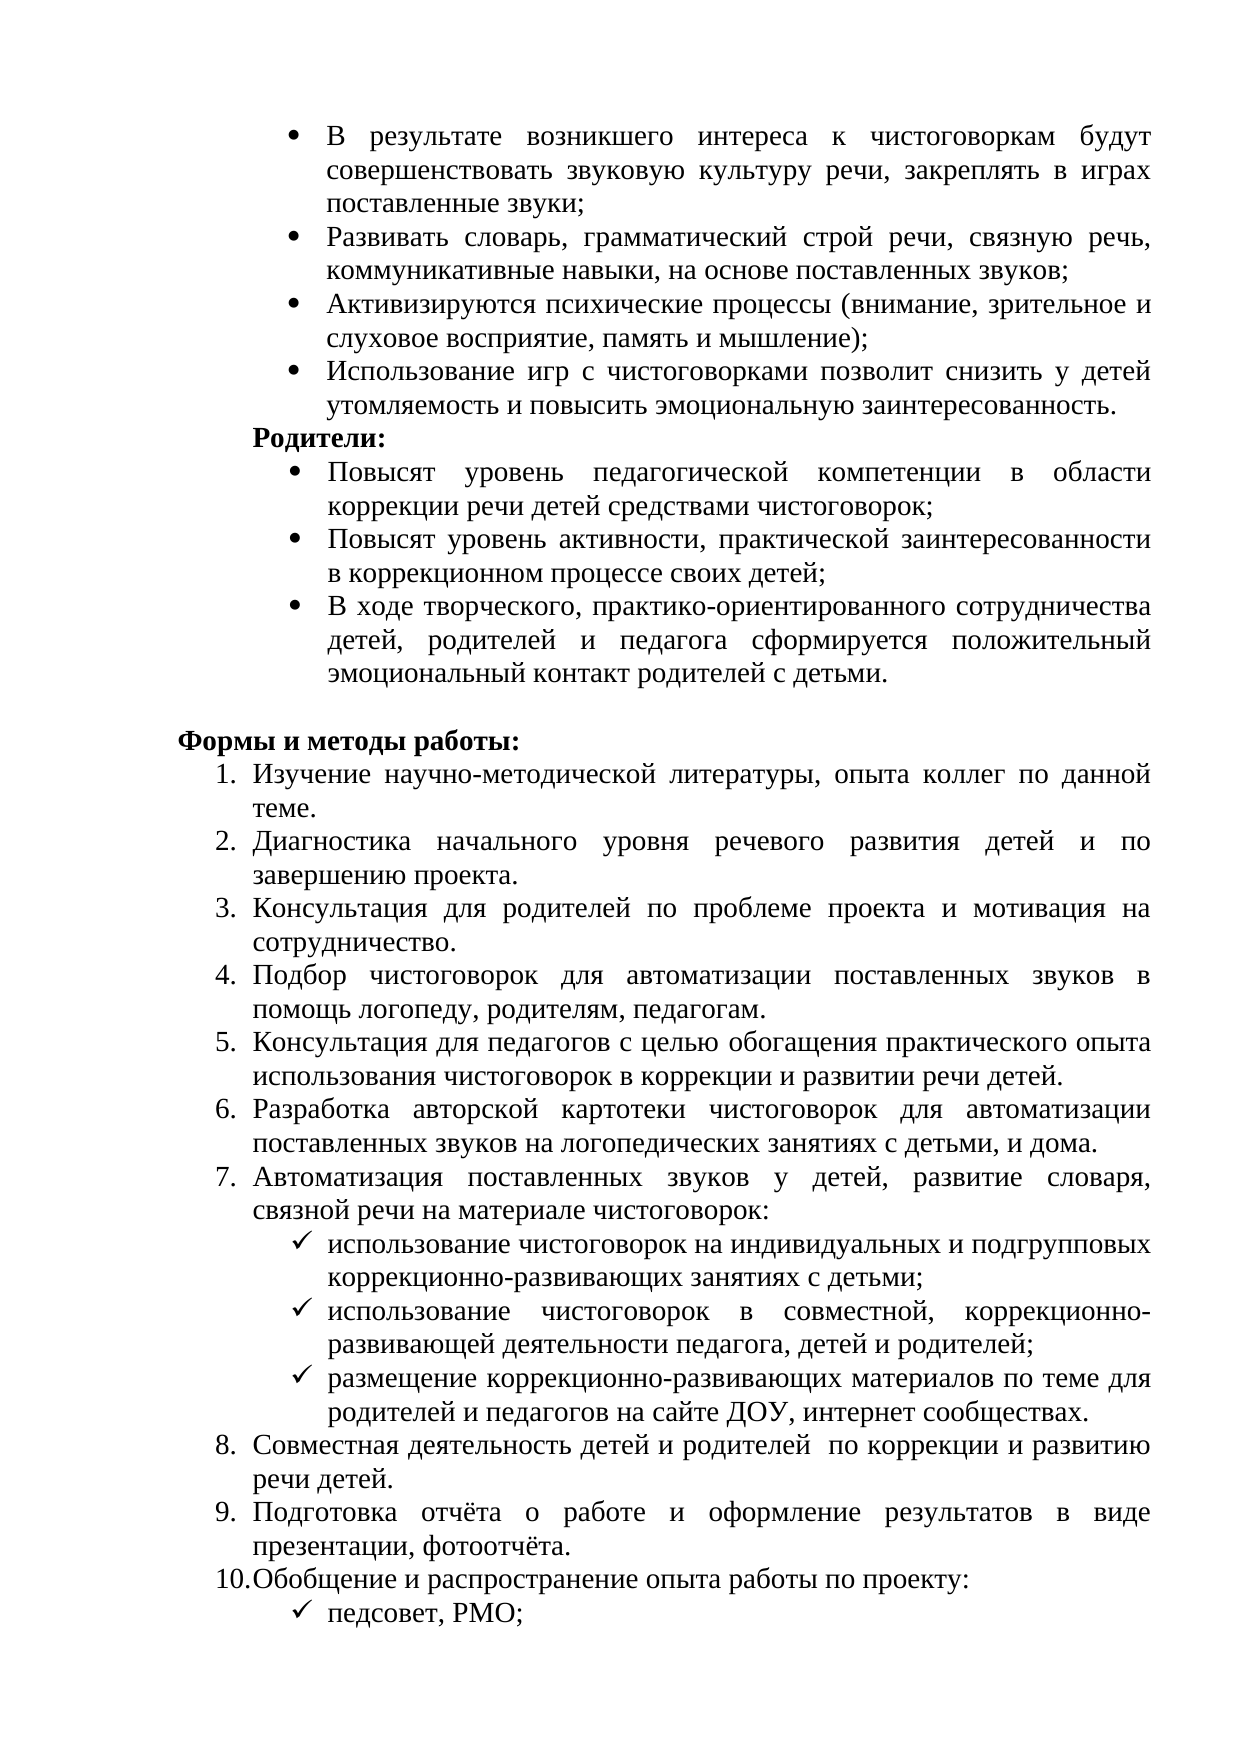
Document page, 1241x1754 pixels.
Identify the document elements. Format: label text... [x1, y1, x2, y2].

list Консультация для педагогов с целью обогащения практического опыта использования чистоговорок в коррекции и развитии речи детей. [215, 1024, 1152, 1092]
list В ходе творческого, практико-ориентированного сотрудничества детей, родителей и педагога сформируется положительный эмоциональный контакт родителей с детьми. [290, 588, 1152, 689]
list Совместная деятельность детей и родителей по коррекции и развитию речи детей. [215, 1427, 1152, 1494]
list Повысят уровень активности, практической заинтересованности в коррекционном процессе своих детей; [290, 521, 1152, 588]
list Использование игр с чистоговорками позволит снизить у детей утомляемость и повысить эмоциональную заинтересованность. [288, 353, 1152, 420]
list Развивать словарь, грамматический строй речи, связную речь, коммуникативные навыки, на основе поставленных звуков; [288, 219, 1152, 286]
list Изучение научно-методической литературы, опыта коллег по данной теме. [215, 756, 1152, 823]
list Подготовка отчёта о работе и оформление результатов в виде презентации, фотоотчёта. [215, 1494, 1152, 1561]
list Консультация для родителей по проблеме проекта и мотивация на сотрудничество. [215, 890, 1152, 957]
text Родители: [252, 420, 1152, 454]
list педсовет, РМО; [290, 1595, 1152, 1629]
list использование чистоговорок в совместной, коррекционно-развивающей деятельности педагога, детей и родителей; [290, 1293, 1152, 1360]
list Диагностика начального уровня речевого развития детей и по завершению проекта. [215, 823, 1152, 890]
list Активизируются психические процессы (внимание, зрительное и слуховое восприятие, память и мышление); [288, 286, 1152, 353]
list Обобщение и распространение опыта работы по проекту: [215, 1561, 1152, 1595]
list размещение коррекционно-развивающих материалов по теме для родителей и педагогов на сайте ДОУ, интернет сообществах. [290, 1360, 1152, 1427]
text Формы и методы работы: [177, 723, 1152, 756]
list В результате возникшего интереса к чистоговоркам будут совершенствовать звуковую культуру речи, закреплять в играх поставленные звуки; [288, 118, 1152, 219]
list Автоматизация поставленных звуков у детей, развитие словаря, связной речи на материале чистоговорок: [215, 1159, 1152, 1226]
list Подбор чистоговорок для автоматизации поставленных звуков в помощь логопеду, родителям, педагогам. [215, 957, 1152, 1024]
list Разработка авторской картотеки чистоговорок для автоматизации поставленных звуков на логопедических занятиях с детьми, и дома. [215, 1092, 1152, 1159]
list Повысят уровень педагогической компетенции в области коррекции речи детей средствами чистоговорок; [290, 454, 1152, 521]
list использование чистоговорок на индивидуальных и подгрупповых коррекционно-развивающих занятиях с детьми; [290, 1226, 1152, 1293]
